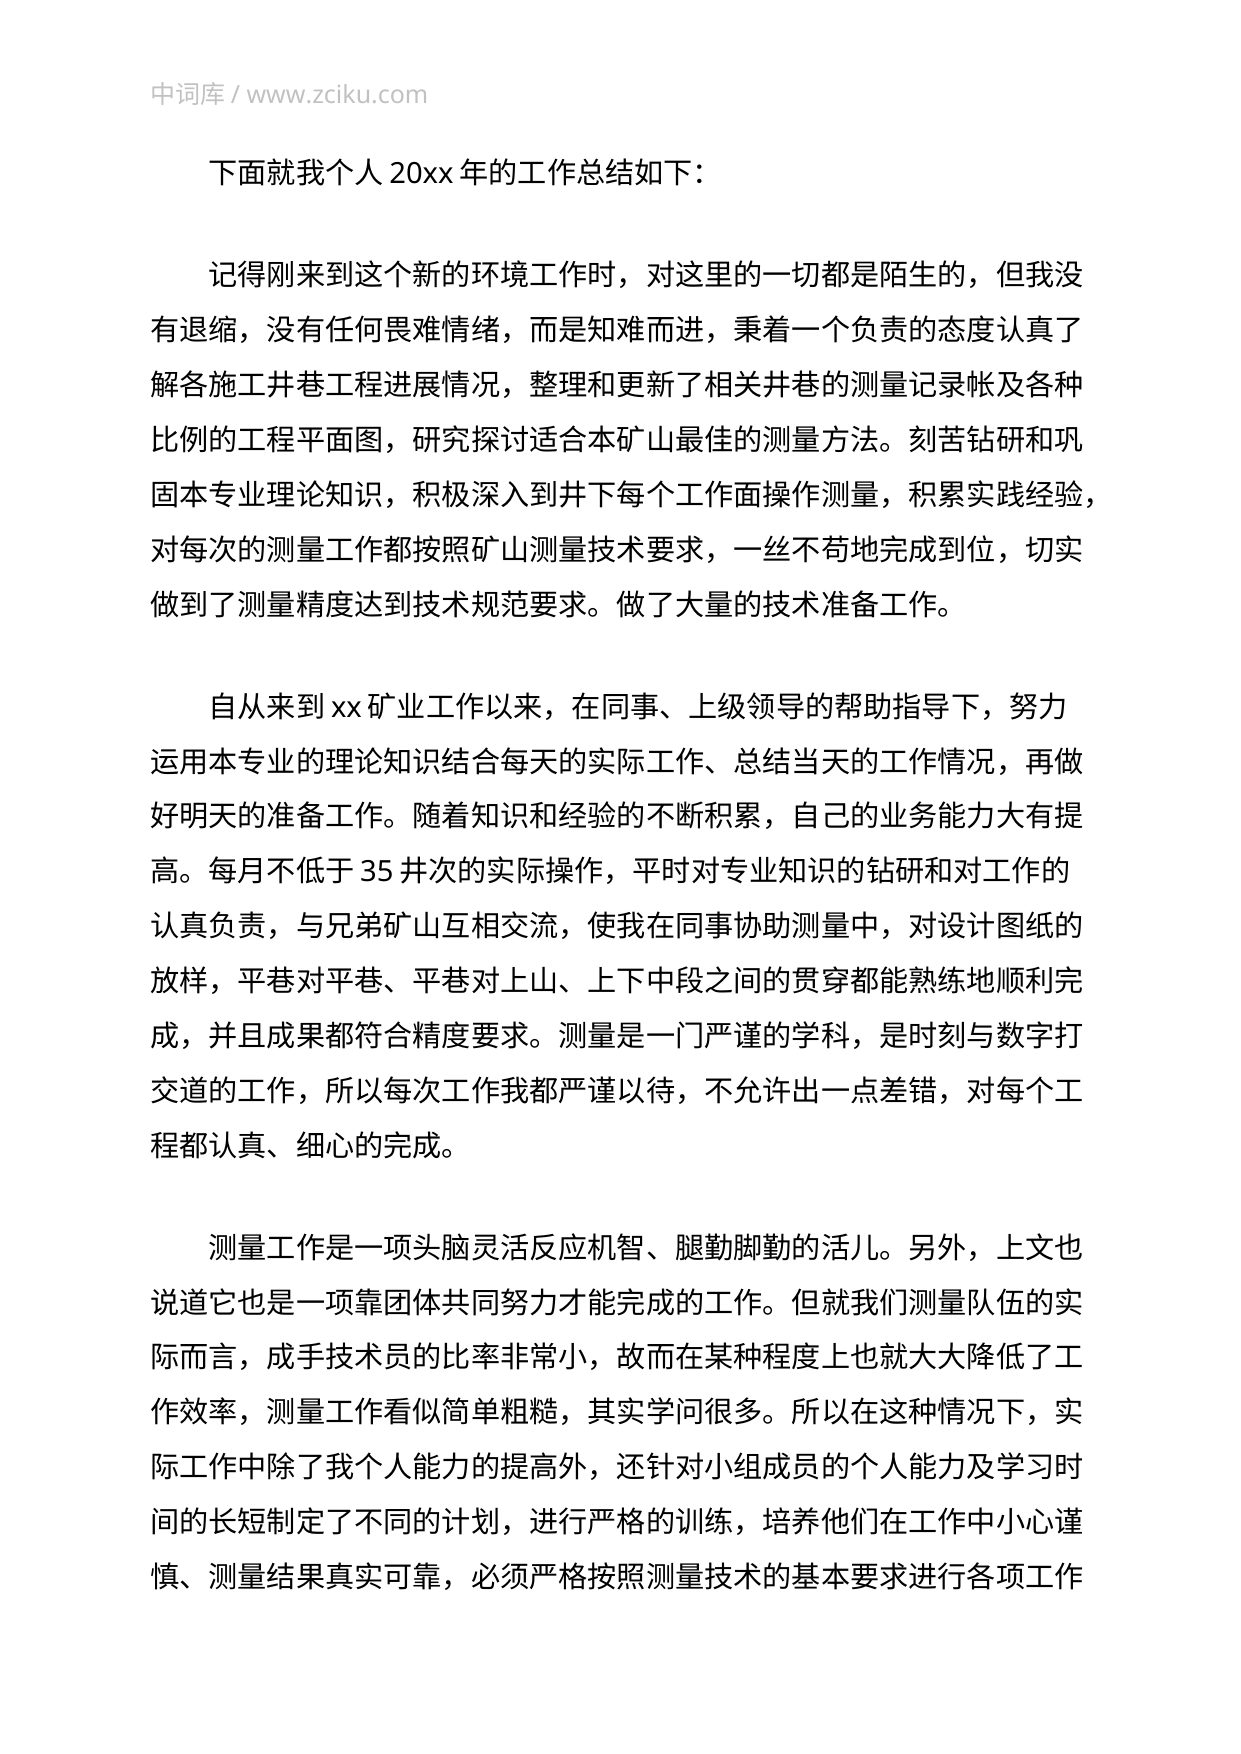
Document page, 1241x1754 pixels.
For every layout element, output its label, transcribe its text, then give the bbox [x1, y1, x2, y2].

text 下面就我个人20xx年的工作总结如下： [150, 150, 1090, 192]
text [150, 1224, 1090, 1596]
text 自从来到xx矿业工作以来，在同事、上级领导的帮助指导下，努力运用本专业的理论知识结合每天的实际工作、总结当天的工作情况，再做好明天的准备工作。随着知识和经验的不断积累，自己的业务能力大有提高。每月不低于35井次的实际操作，平时对专业知识的钻研和对工作的认真负责，与兄弟矿山互相交流，使我在同事协助测量中，对设计图纸的放样，平巷对平巷、平巷对上山、上下中段之间的贯穿都能熟练地顺利完成，并且成果都符合精度要求。测量是一门严谨的学科，是时刻与数字打交道的工作，所以每次工作我都严谨以待，不允许出一点差错，对每个工程都认真、细心的完成。 [150, 683, 1090, 1165]
text 记得刚来到这个新的环境工作时，对这里的一切都是陌生的，但我没有退缩，没有任何畏难情绪，而是知难而进，秉着一个负责的态度认真了解各施工井巷工程进展情况，整理和更新了相关井巷的测量记录帐及各种比例的工程平面图，研究探讨适合本矿山最佳的测量方法。刻苦钻研和巩固本专业理论知识，积极深入到井下每个工作面操作测量，积累实践经验，对每次的测量工作都按照矿山测量技术要求，一丝不苟地完成到位，切实做到了测量精度达到技术规范要求。做了大量的技术准备工作。 [150, 252, 1090, 624]
